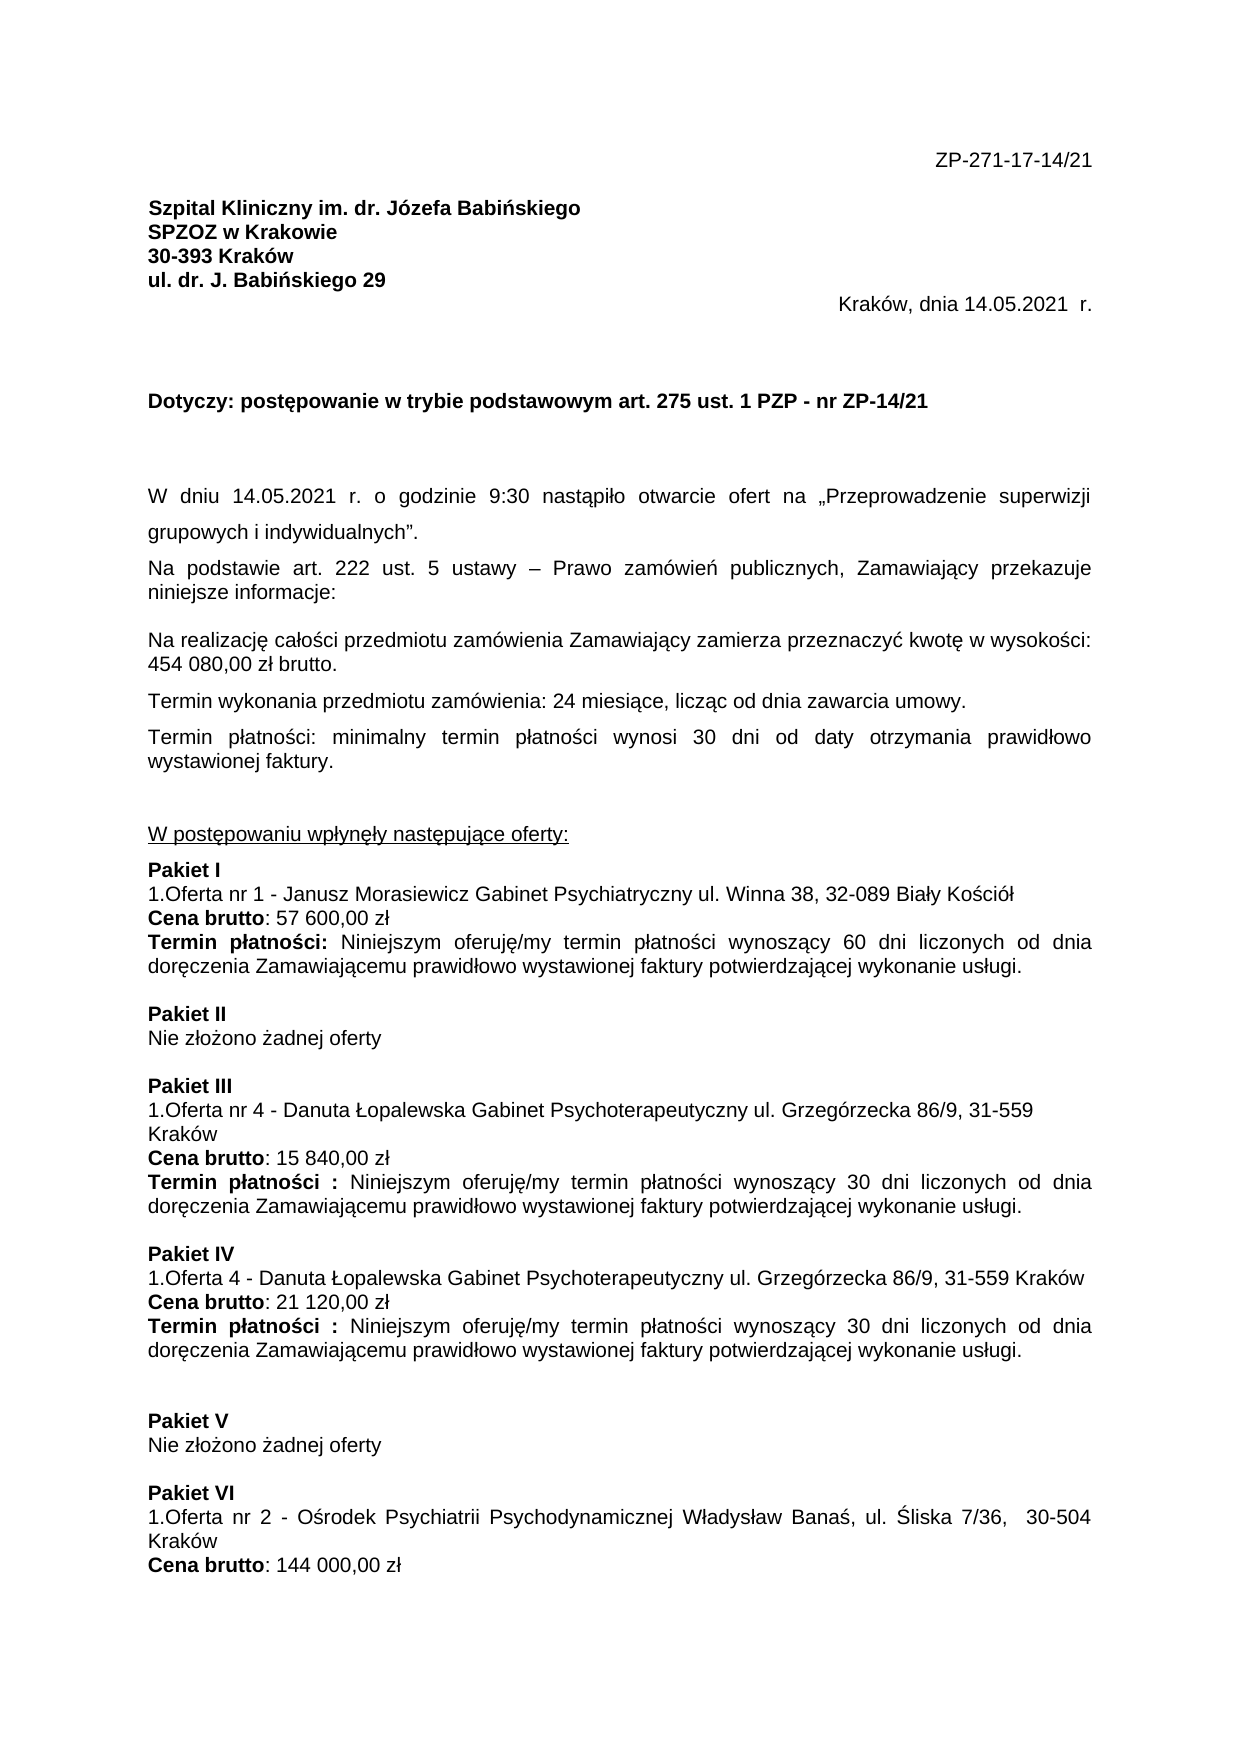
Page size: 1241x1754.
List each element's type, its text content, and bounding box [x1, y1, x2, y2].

text Nie złożono żadnej oferty [148, 1026, 1093, 1050]
text 1.Oferta nr 2 - Ośrodek Psychiatrii Psychodynamicznej Władysław Banaś, ul. Śliska 7/36, 30-504 Kraków [148, 1505, 1093, 1553]
text Termin wykonania przedmiotu zamówienia: 24 miesiące, licząc od dnia zawarcia umowy. [148, 688, 1093, 712]
text W postępowaniu wpłynęły następujące oferty: [148, 822, 1093, 846]
text 1.Oferta nr 4 - Danuta Łopalewska Gabinet Psychoterapeutyczny ul. Grzegórzecka 86/9, 31-559 Kraków [148, 1098, 1093, 1146]
text Pakiet II [148, 1002, 1093, 1026]
text Cena brutto: 21 120,00 zł [148, 1289, 1093, 1313]
text ZP-271-17-14/21 [148, 148, 1093, 172]
text 30-393 Kraków [148, 244, 1093, 268]
text Pakiet IV [148, 1242, 1093, 1266]
text Kraków, dnia 14.05.2021 r. [148, 292, 1093, 316]
text Pakiet V [148, 1409, 1093, 1433]
text Szpital Kliniczny im. dr. Józefa Babińskiego [148, 196, 1093, 220]
text Pakiet III [148, 1074, 1093, 1098]
text Termin płatności: minimalny termin płatności wynosi 30 dni od daty otrzymania prawidłowo wystawionej faktury. [148, 725, 1093, 773]
text Cena brutto: 144 000,00 zł [148, 1553, 1093, 1577]
text Na podstawie art. 222 ust. 5 ustawy – Prawo zamówień publicznych, Zamawiający przekazuje niniejsze informacje: [148, 556, 1093, 604]
text 1.Oferta nr 1 - Janusz Morasiewicz Gabinet Psychiatryczny ul. Winna 38, 32-089 Biały Kościół [148, 882, 1093, 906]
text W dniu 14.05.2021 r. o godzinie 9:30 nastąpiło otwarcie ofert na „Przeprowadzenie superwizji grupowych i indywidualnych”. [148, 484, 1093, 544]
text Pakiet I [148, 858, 1093, 882]
text Nie złożono żadnej oferty [148, 1433, 1093, 1457]
text Cena brutto: 15 840,00 zł [148, 1146, 1093, 1170]
text Dotyczy: postępowanie w trybie podstawowym art. 275 ust. 1 PZP - nr ZP-14/21 [148, 388, 1093, 412]
text Cena brutto: 57 600,00 zł [148, 906, 1093, 930]
text 1.Oferta 4 - Danuta Łopalewska Gabinet Psychoterapeutyczny ul. Grzegórzecka 86/9, 31-559 Kraków [148, 1266, 1093, 1289]
text ul. dr. J. Babińskiego 29 [148, 268, 1093, 292]
text Na realizację całości przedmiotu zamówienia Zamawiający zamierza przeznaczyć kwotę w wysokości: 454 080,00 zł brutto. [148, 628, 1093, 676]
text Pakiet VI [148, 1481, 1093, 1505]
text SPZOZ w Krakowie [148, 220, 1093, 244]
text Termin płatności: Niniejszym oferuję/my termin płatności wynoszący 60 dni liczonych od dnia doręczenia Zamawiającemu prawidłowo wystawionej faktury potwierdzającej wykonanie usługi. [148, 930, 1093, 978]
